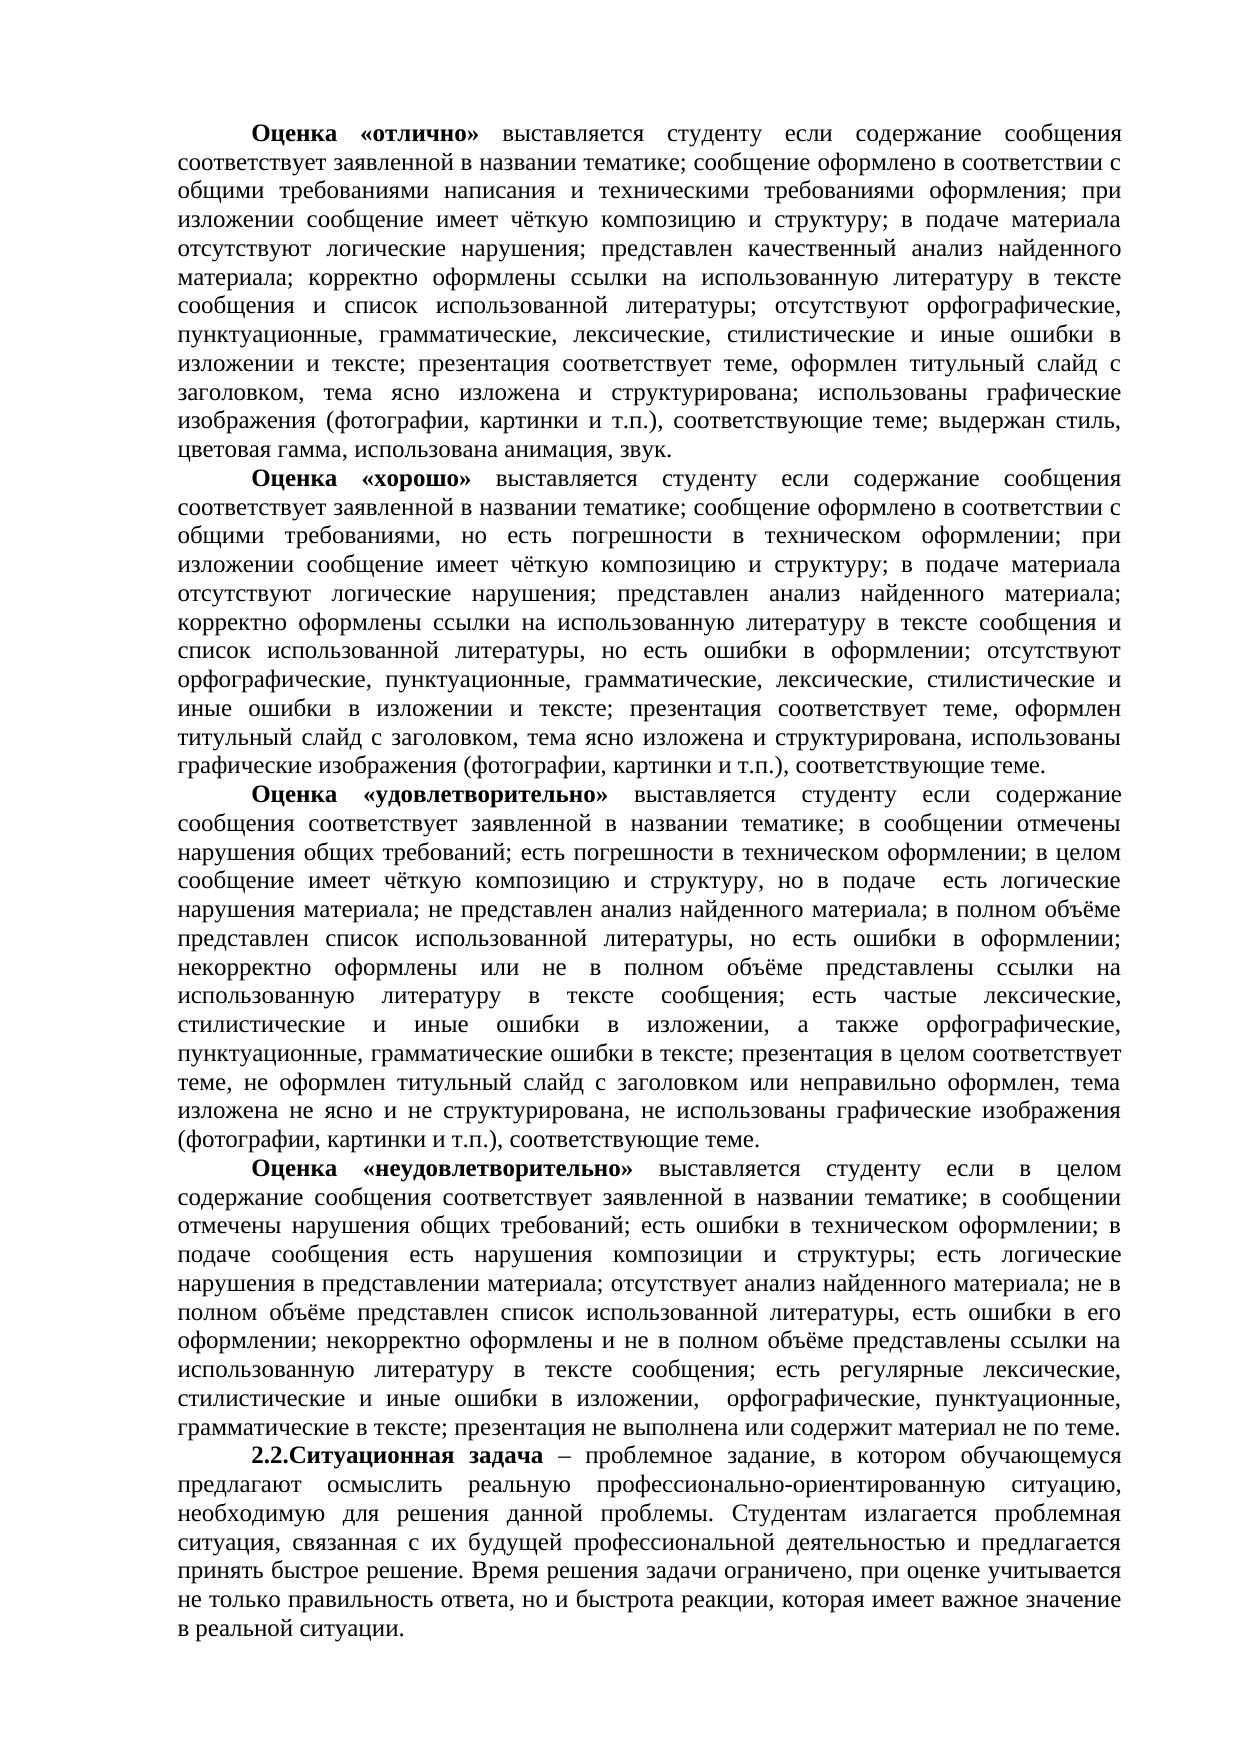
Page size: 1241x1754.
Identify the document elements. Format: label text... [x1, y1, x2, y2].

text 2.2.Ситуационная задача – проблемное задание, в котором обучающемуся предлагают осмыслить реальную профессионально-ориентированную ситуацию, необходимую для решения данной проблемы. Студентам излагается проблемная ситуация, связанная с их будущей профессиональной деятельностью и предлагается принять быстрое решение. Время решения задачи ограничено, при оценке учитывается не только правильность ответа, но и быстрота реакции, которая имеет важное значение в реальной ситуации. [177, 1441, 1122, 1642]
text Оценка «неудовлетворительно» выставляется студенту если в целом содержание сообщения соответствует заявленной в названии тематике; в сообщении отмечены нарушения общих требований; есть ошибки в техническом оформлении; в подаче сообщения есть нарушения композиции и структуры; есть логические нарушения в представлении материала; отсутствует анализ найденного материала; не в полном объёме представлен список использованной литературы, есть ошибки в его оформлении; некорректно оформлены и не в полном объёме представлены ссылки на использованную литературу в тексте сообщения; есть регулярные лексические, стилистические и иные ошибки в изложении, орфографические, пунктуационные, грамматические в тексте; презентация не выполнена или содержит материал не по теме. [177, 1153, 1122, 1441]
text Оценка «удовлетворительно» выставляется студенту если содержание сообщения соответствует заявленной в названии тематике; в сообщении отмечены нарушения общих требований; есть погрешности в техническом оформлении; в целом сообщение имеет чёткую композицию и структуру, но в подаче есть логические нарушения материала; не представлен анализ найденного материала; в полном объёме представлен список использованной литературы, но есть ошибки в оформлении; некорректно оформлены или не в полном объёме представлены ссылки на использованную литературу в тексте сообщения; есть частые лексические, стилистические и иные ошибки в изложении, а также орфографические, пунктуационные, грамматические ошибки в тексте; презентация в целом соответствует теме, не оформлен титульный слайд с заголовком или неправильно оформлен, тема изложена не ясно и не структурирована, не использованы графические изображения (фотографии, картинки и т.п.), соответствующие теме. [177, 779, 1122, 1153]
text Оценка «отлично» выставляется студенту если содержание сообщения соответствует заявленной в названии тематике; сообщение оформлено в соответствии с общими требованиями написания и техническими требованиями оформления; при изложении сообщение имеет чёткую композицию и структуру; в подаче материала отсутствуют логические нарушения; представлен качественный анализ найденного материала; корректно оформлены ссылки на использованную литературу в тексте сообщения и список использованной литературы; отсутствуют орфографические, пунктуационные, грамматические, лексические, стилистические и иные ошибки в изложении и тексте; презентация соответствует теме, оформлен титульный слайд с заголовком, тема ясно изложена и структурирована; использованы графические изображения (фотографии, картинки и т.п.), соответствующие теме; выдержан стиль, цветовая гамма, использована анимация, звук. [177, 118, 1122, 463]
text Оценка «хорошо» выставляется студенту если содержание сообщения соответствует заявленной в названии тематике; сообщение оформлено в соответствии с общими требованиями, но есть погрешности в техническом оформлении; при изложении сообщение имеет чёткую композицию и структуру; в подаче материала отсутствуют логические нарушения; представлен анализ найденного материала; корректно оформлены ссылки на использованную литературу в тексте сообщения и список использованной литературы, но есть ошибки в оформлении; отсутствуют орфографические, пунктуационные, грамматические, лексические, стилистические и иные ошибки в изложении и тексте; презентация соответствует теме, оформлен титульный слайд с заголовком, тема ясно изложена и структурирована, использованы графические изображения (фотографии, картинки и т.п.), соответствующие теме. [177, 463, 1122, 779]
